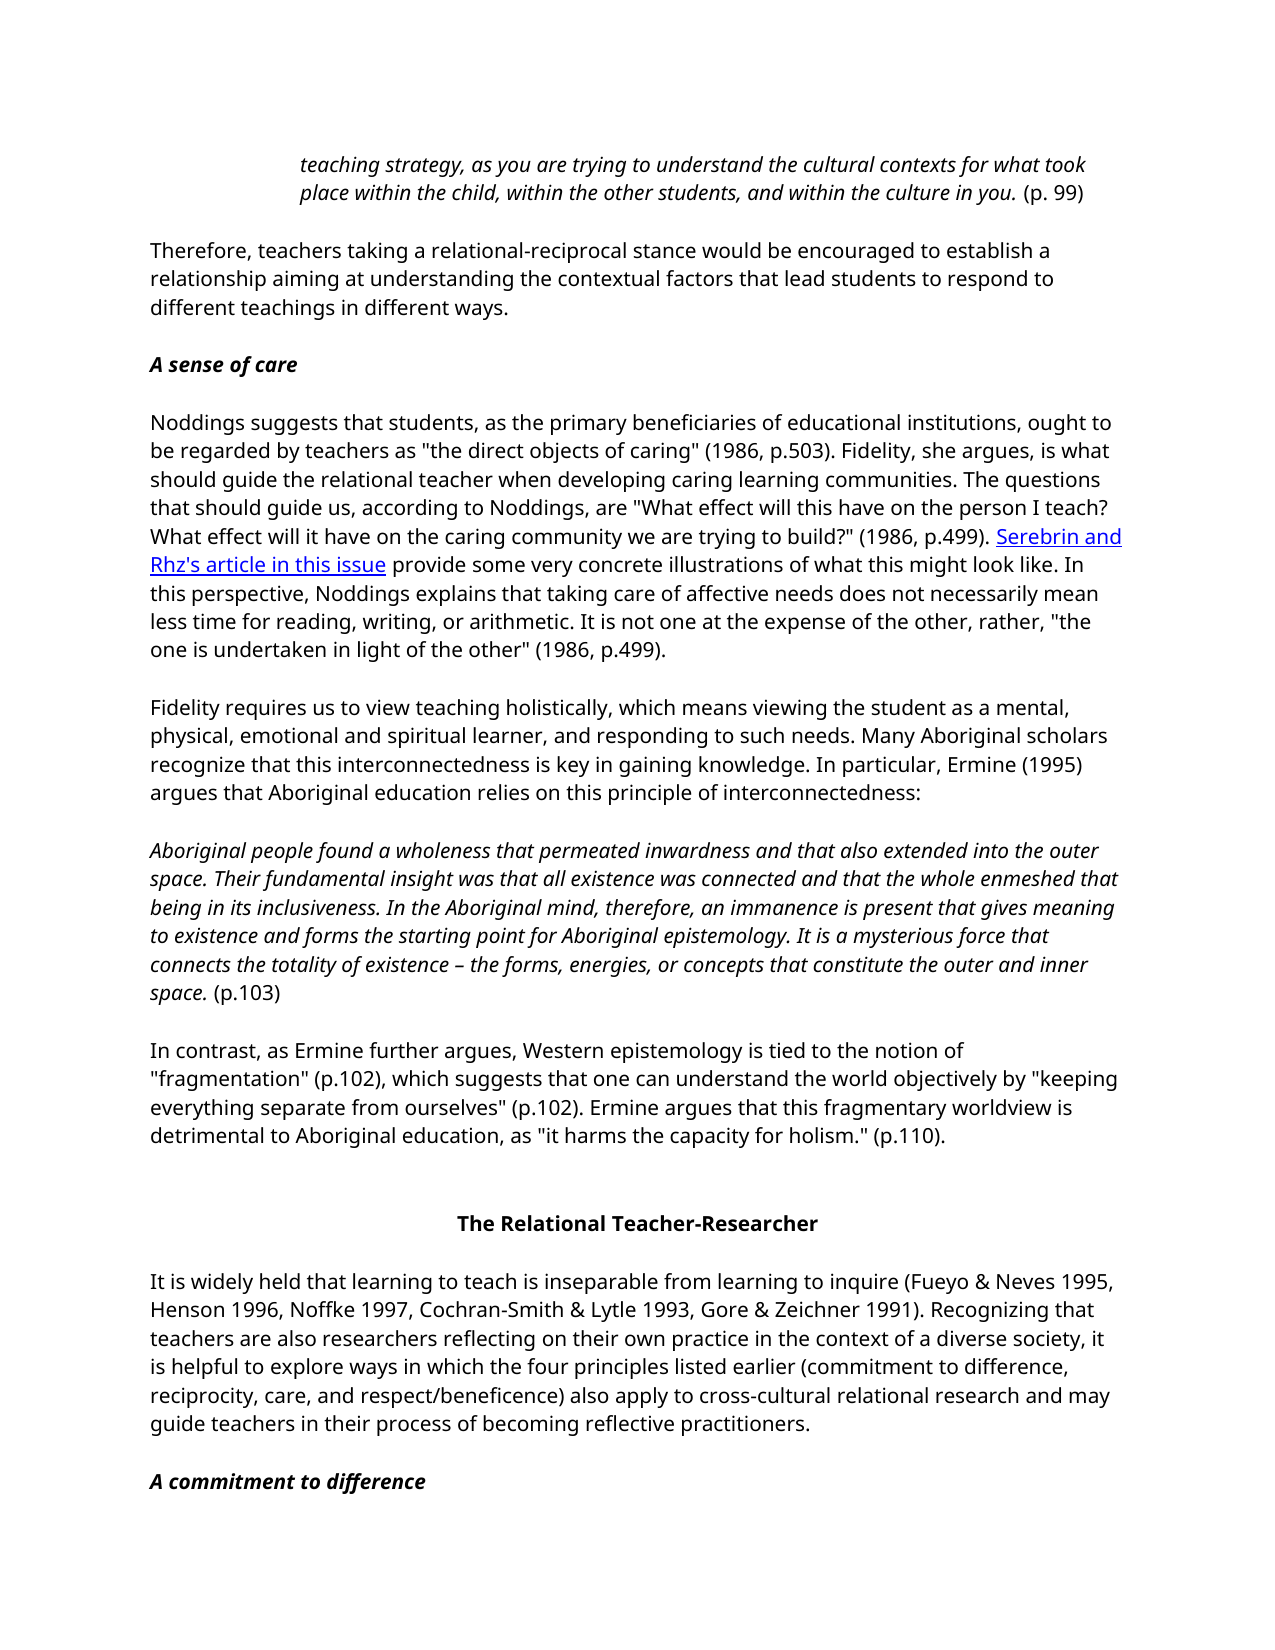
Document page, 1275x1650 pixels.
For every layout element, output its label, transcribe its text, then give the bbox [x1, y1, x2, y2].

text Noddings suggests that students, as the primary beneficiaries of educational institutions, ought to be regarded by teachers as "the direct objects of caring" (1986, p.503). Fidelity, she argues, is what should guide the relational teacher when developing caring learning communities. The questions that should guide us, according to Noddings, are "What effect will this have on the person I teach? What effect will it have on the caring community we are trying to build?" (1986, p.499). Serebrin and Rhz's article in this issue provide some very concrete illustrations of what this might look like. In this perspective, Noddings explains that taking care of affective needs does not necessarily mean less time for reading, writing, or arithmetic. It is not one at the expense of the other, rather, "the one is undertaken in light of the other" (1986, p.499). [150, 408, 1125, 664]
text A sense of care [150, 351, 1125, 379]
text It is widely held that learning to teach is inseparable from learning to inquire (Fueyo & Neves 1995, Henson 1996, Noffke 1997, Cochran-Smith & Lytle 1993, Gore & Zeichner 1991). Recognizing that teachers are also researchers reflecting on their own practice in the context of a diverse society, it is helpful to explore ways in which the four principles listed earlier (commitment to difference, reciprocity, care, and respect/beneficence) also apply to cross-cultural relational research and may guide teachers in their process of becoming reflective practitioners. [150, 1267, 1125, 1438]
text Therefore, teachers taking a relational-reciprocal stance would be encouraged to establish a relationship aiming at understanding the contextual factors that lead students to respond to different teachings in different ways. [150, 236, 1125, 321]
text Fidelity requires us to view teaching holistically, which means viewing the student as a mental, physical, emotional and spiritual learner, and responding to such needs. Many Aboriginal scholars recognize that this interconnectedness is key in gaining knowledge. In particular, Ermine (1995) argues that Aboriginal education relies on this principle of interconnectedness: [150, 693, 1125, 807]
text Aboriginal people found a wholeness that permeated inwardness and that also extended into the outer space. Their fundamental insight was that all existence was connected and that the whole enmeshed that being in its inclusiveness. In the Aboriginal mind, therefore, an immanence is present that gives meaning to existence and forms the starting point for Aboriginal epistemology. It is a mysterious force that connects the totality of existence – the forms, energies, or concepts that constitute the outer and inner space. (p.103) [150, 836, 1125, 1007]
text The Relational Teacher-Researcher [150, 1209, 1125, 1238]
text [300, 150, 1125, 207]
text A commitment to difference [150, 1467, 1125, 1495]
text In contrast, as Ermine further argues, Western epistemology is tied to the notion of "fragmentation" (p.102), which suggests that one can understand the world objectively by "keeping everything separate from ourselves" (p.102). Ermine argues that this fragmentary worldview is detrimental to Aboriginal education, as "it harms the capacity for holism." (p.110). [150, 1036, 1125, 1180]
